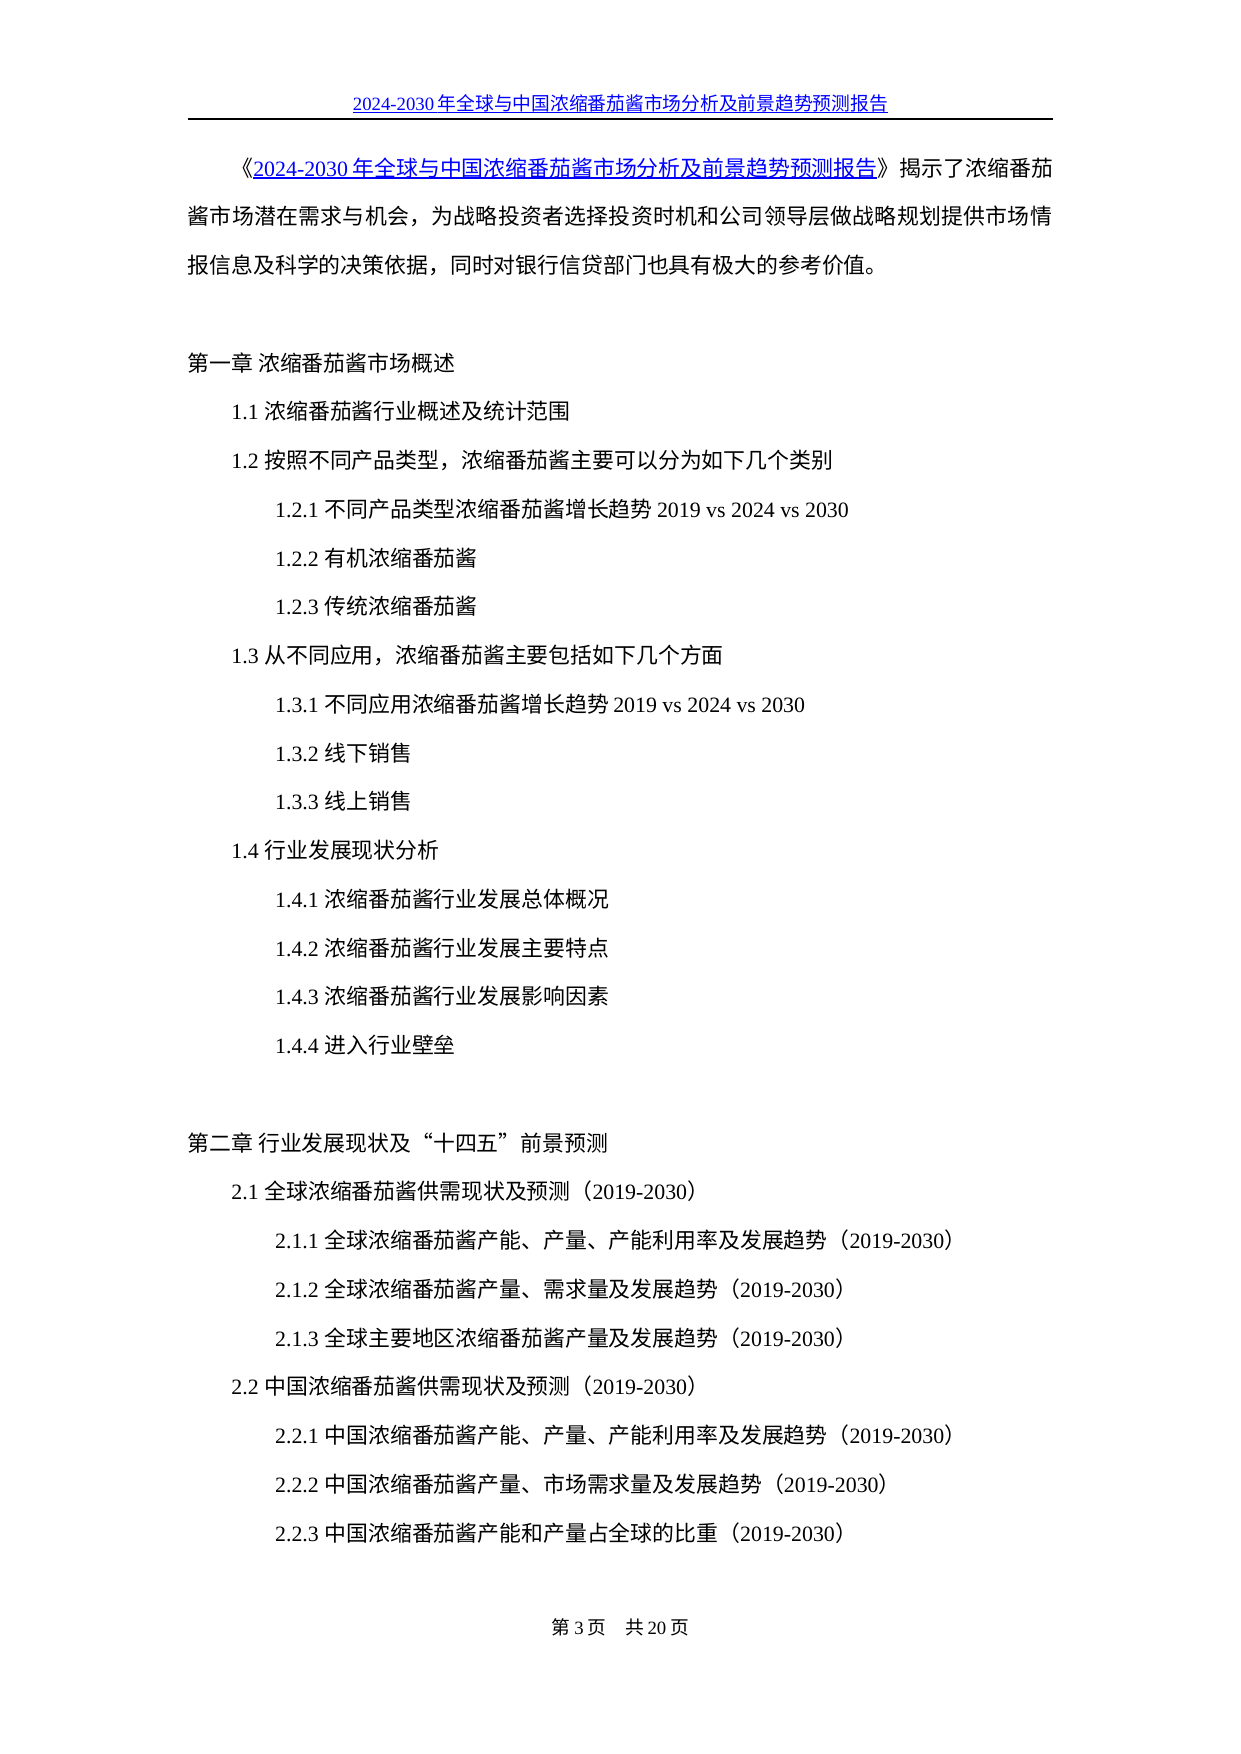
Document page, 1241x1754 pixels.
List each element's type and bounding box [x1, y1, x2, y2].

text [187, 150, 1053, 1548]
